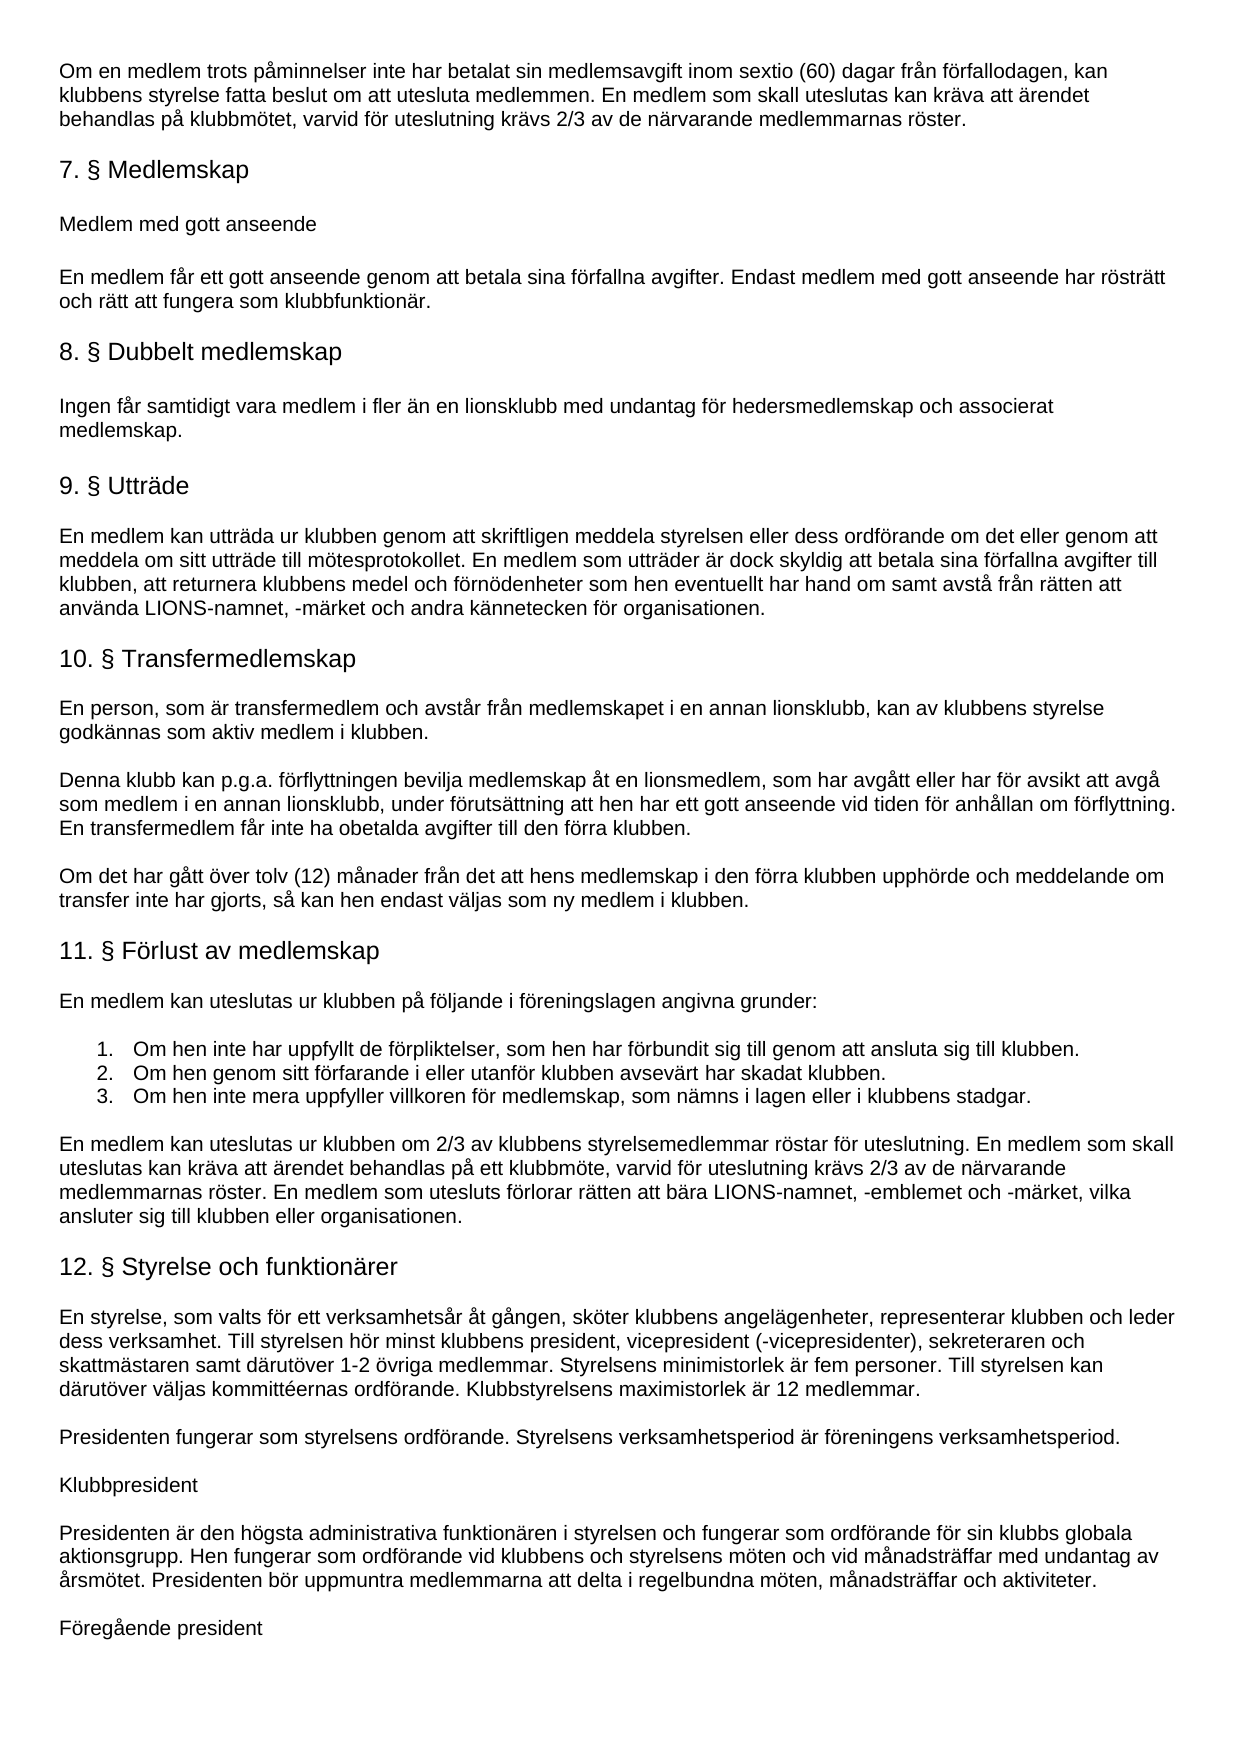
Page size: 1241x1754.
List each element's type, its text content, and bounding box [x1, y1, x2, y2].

text 8. § Dubbelt medlemskap [59, 337, 1181, 366]
text Ingen får samtidigt vara medlem i fler än en lionsklubb med undantag för hedersmedlemskap och associerat [59, 394, 1181, 418]
list Om hen inte har uppfyllt de förpliktelser, som hen har förbundit sig till genom att ansluta sig till klubben. [96, 1036, 1181, 1060]
list Om hen inte mera uppfyller villkoren för medlemskap, som nämns i lagen eller i klubbens stadgar. [96, 1084, 1181, 1108]
text Presidenten fungerar som styrelsens ordförande. Styrelsens verksamhetsperiod är föreningens verksamhetsperiod. [59, 1424, 1181, 1448]
text 12. § Styrelse och funktionärer [59, 1252, 1181, 1281]
text En medlem kan uteslutas ur klubben på följande i föreningslagen angivna grunder: [59, 988, 1181, 1012]
text Klubbpresident [59, 1472, 1181, 1496]
text 7. § Medlemskap [59, 155, 1181, 183]
text En person, som är transfermedlem och avstår från medlemskapet i en annan lionsklubb, kan av klubbens styrelse godkännas som aktiv medlem i klubben. [59, 696, 1181, 744]
text Föregående president [59, 1616, 1181, 1640]
text 9. § Utträde [59, 471, 1181, 500]
text En styrelse, som valts för ett verksamhetsår åt gången, sköter klubbens angelägenheter, representerar klubben och leder dess verksamhet. Till styrelsen hör minst klubbens president, vicepresident (-vicepresidenter), sekreteraren och skattmästaren samt därutöver 1-2 övriga medlemmar. Styrelsens minimistorlek är fem personer. Till styrelsen kan därutöver väljas kommittéernas ordförande. Klubbstyrelsens maximistorlek är 12 medlemmar. [59, 1305, 1181, 1401]
text Om det har gått över tolv (12) månader från det att hens medlemskap i den förra klubben upphörde och meddelande om transfer inte har gjorts, så kan hen endast väljas som ny medlem i klubben. [59, 864, 1181, 912]
text En medlem kan uteslutas ur klubben om 2/3 av klubbens styrelsemedlemmar röstar för uteslutning. En medlem som skall uteslutas kan kräva att ärendet behandlas på ett klubbmöte, varvid för uteslutning krävs 2/3 av de närvarande medlemmarnas röster. En medlem som utesluts förlorar rätten att bära LIONS-namnet, -emblemet och -märket, vilka ansluter sig till klubben eller organisationen. [59, 1132, 1181, 1228]
text En medlem kan utträda ur klubben genom att skriftligen meddela styrelsen eller dess ordförande om det eller genom att meddela om sitt utträde till mötesprotokollet. En medlem som utträder är dock skyldig att betala sina förfallna avgifter till klubben, att returnera klubbens medel och förnödenheter som hen eventuellt har hand om samt avstå från rätten att använda LIONS-namnet, -märket och andra kännetecken för organisationen. [59, 524, 1181, 619]
text 10. § Transfermedlemskap [59, 643, 1181, 672]
text medlemskap. [59, 418, 1181, 442]
text Om en medlem trots påminnelser inte har betalat sin medlemsavgift inom sextio (60) dagar från förfallodagen, kan klubbens styrelse fatta beslut om att utesluta medlemmen. En medlem som skall uteslutas kan kräva att ärendet behandlas på klubbmötet, varvid för uteslutning krävs 2/3 av de närvarande medlemmarnas röster. [59, 59, 1181, 131]
text Denna klubb kan p.g.a. förflyttningen bevilja medlemskap åt en lionsmedlem, som har avgått eller har för avsikt att avgå som medlem i en annan lionsklubb, under förutsättning att hen har ett gott anseende vid tiden för anhållan om förflyttning. En transfermedlem får inte ha obetalda avgifter till den förra klubben. [59, 768, 1181, 840]
text 11. § Förlust av medlemskap [59, 936, 1181, 964]
list Om hen genom sitt förfarande i eller utanför klubben avsevärt har skadat klubben. [96, 1060, 1181, 1084]
text En medlem får ett gott anseende genom att betala sina förfallna avgifter. Endast medlem med gott anseende har rösträtt och rätt att fungera som klubbfunktionär. [59, 265, 1181, 313]
text Presidenten är den högsta administrativa funktionären i styrelsen och fungerar som ordförande för sin klubbs globala aktionsgrupp. Hen fungerar som ordförande vid klubbens och styrelsens möten och vid månadsträffar med undantag av årsmötet. Presidenten bör uppmuntra medlemmarna att delta i regelbundna möten, månadsträffar och aktiviteter. [59, 1520, 1181, 1592]
text Medlem med gott anseende [59, 212, 1181, 236]
